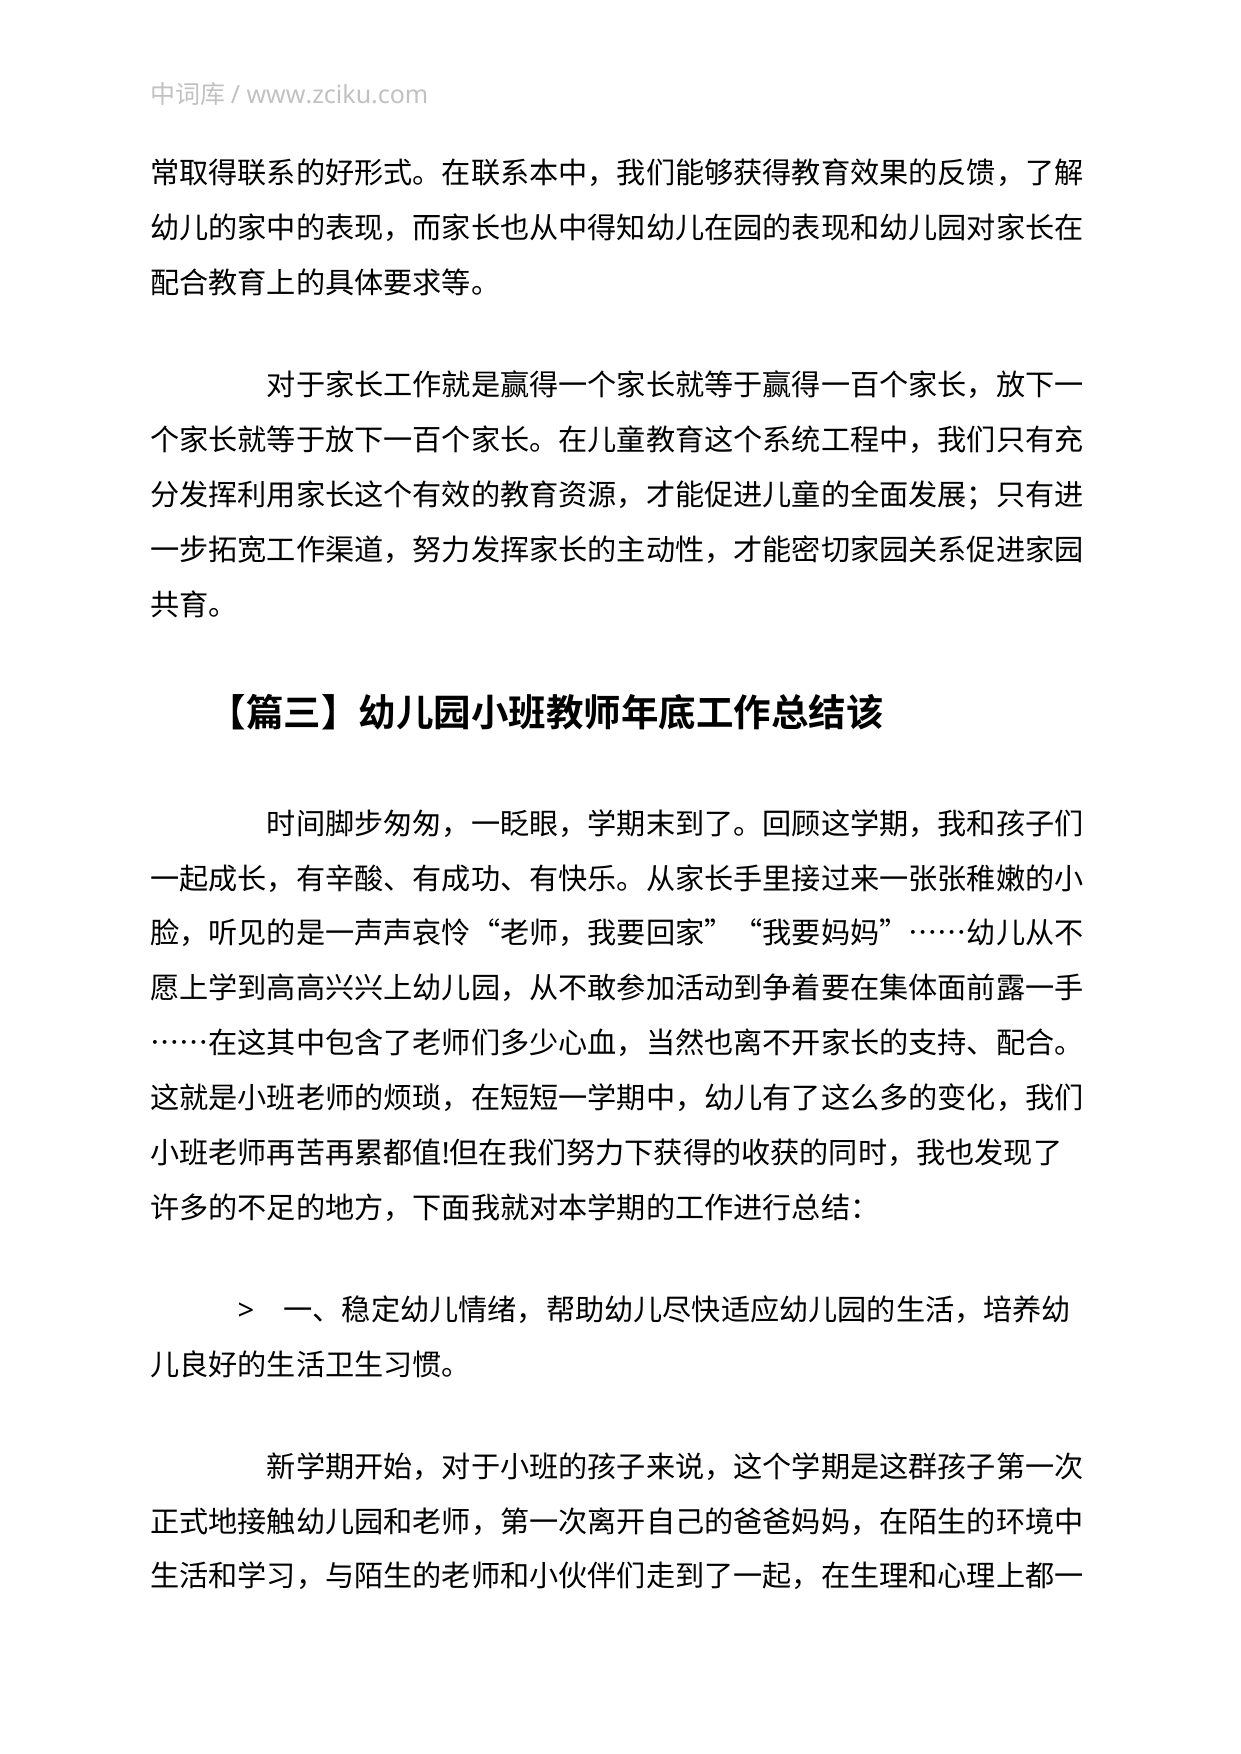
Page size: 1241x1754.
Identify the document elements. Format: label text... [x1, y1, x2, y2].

text 【篇三】幼儿园小班教师年底工作总结该 [150, 683, 1090, 737]
text 时间脚步匆匆，一眨眼，学期末到了。回顾这学期，我和孩子们一起成长，有辛酸、有成功、有快乐。从家长手里接过来一张张稚嫩的小脸，听见的是一声声哀怜“老师，我要回家”“我要妈妈”……幼儿从不愿上学到高高兴兴上幼儿园，从不敢参加活动到争着要在集体面前露一手……在这其中包含了老师们多少心血，当然也离不开家长的支持、配合。这就是小班老师的烦琐，在短短一学期中，幼儿有了这么多的变化，我们小班老师再苦再累都值!但在我们努力下获得的收获的同时，我也发现了许多的不足的地方，下面我就对本学期的工作进行总结： [150, 800, 1090, 1227]
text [150, 1443, 1090, 1595]
text 对于家长工作就是赢得一个家长就等于赢得一百个家长，放下一个家长就等于放下一百个家长。在儿童教育这个系统工程中，我们只有充分发挥利用家长这个有效的教育资源，才能促进儿童的全面发展；只有进一步拓宽工作渠道，努力发挥家长的主动性，才能密切家园关系促进家园共育。 [150, 362, 1090, 623]
text > 一、稳定幼儿情绪，帮助幼儿尽快适应幼儿园的生活，培养幼儿良好的生活卫生习惯。 [150, 1286, 1090, 1384]
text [150, 150, 1090, 302]
